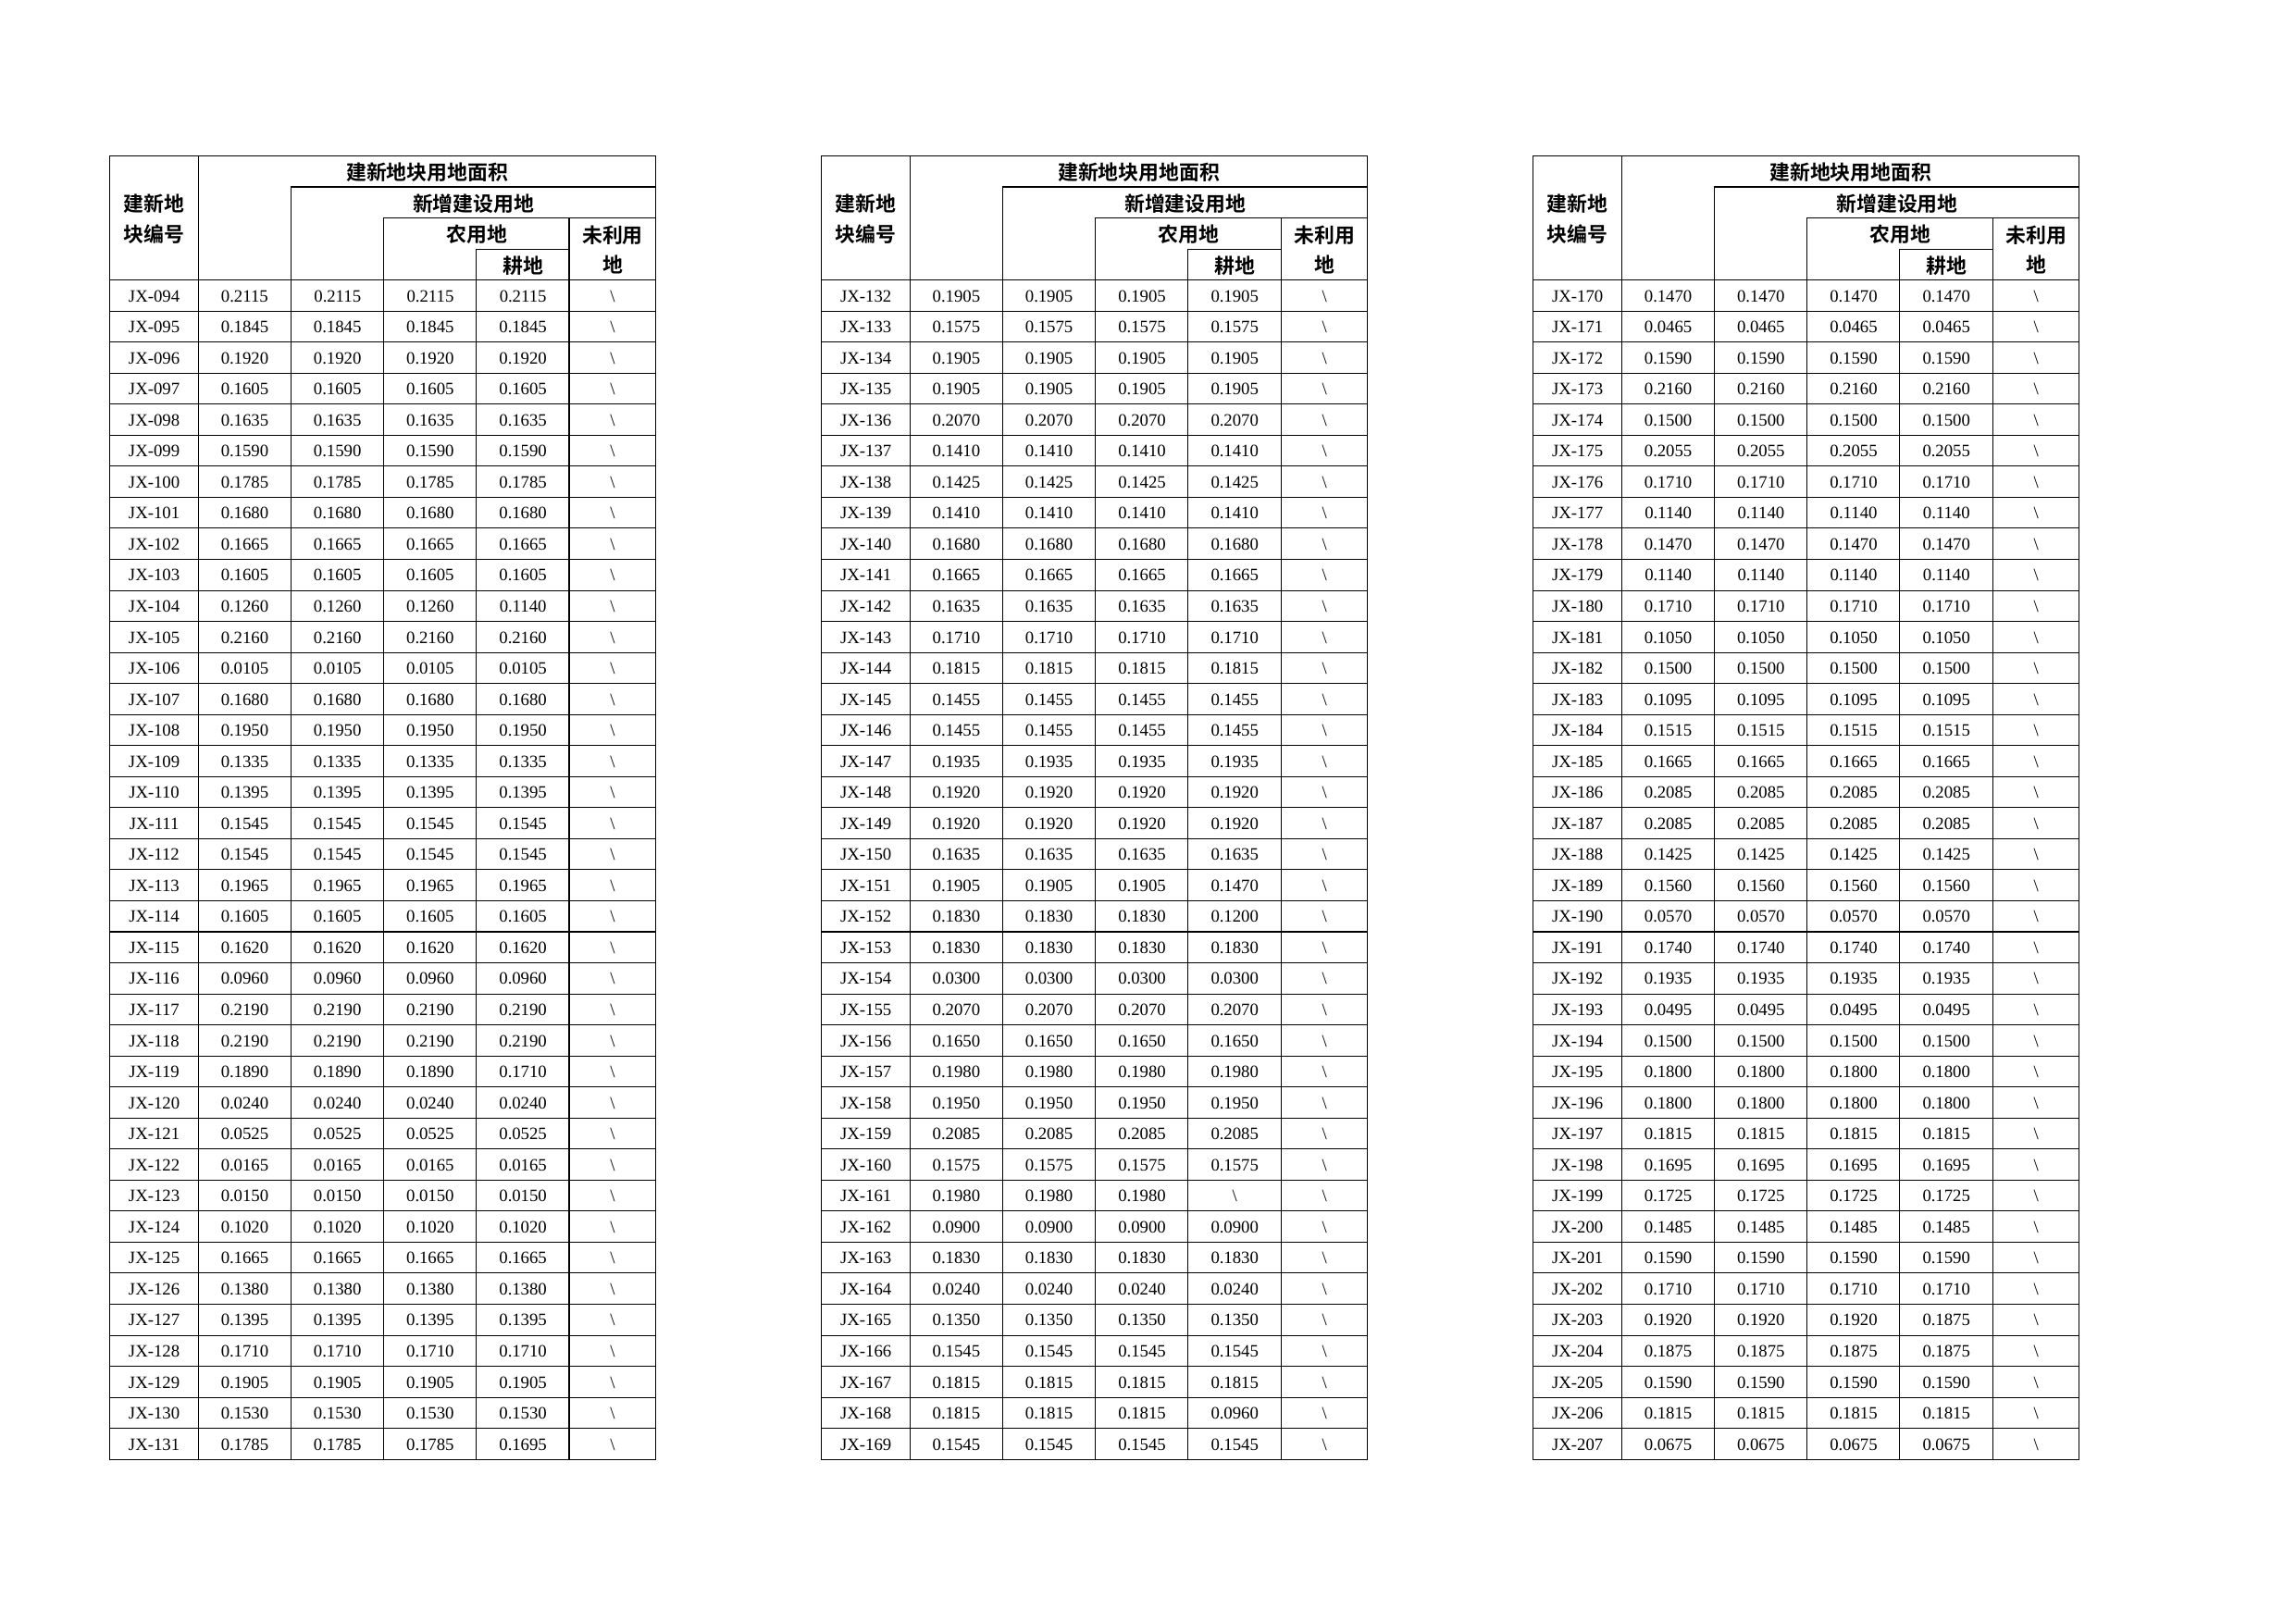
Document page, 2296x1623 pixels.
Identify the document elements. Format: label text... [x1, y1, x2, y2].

table_cell 0.0570 [1715, 901, 1806, 931]
table_cell 0.0105 [199, 653, 291, 683]
table_cell 0.2070 [1003, 995, 1095, 1024]
table_cell 0.1500 [1622, 653, 1714, 683]
table_cell \ [570, 1087, 655, 1118]
table_cell JX-116 [110, 963, 198, 993]
table_cell 0.1785 [292, 466, 383, 497]
table_cell 0.1500 [1622, 1025, 1714, 1056]
table_cell 0.1710 [1096, 622, 1187, 651]
table_cell 0.1710 [1807, 591, 1899, 621]
table_cell JX-183 [1533, 684, 1621, 714]
table_cell 0.0240 [292, 1087, 383, 1118]
table_cell 0.1095 [1900, 684, 1992, 714]
table_cell 0.0150 [292, 1181, 383, 1210]
table_cell 0.1920 [1807, 1305, 1899, 1334]
table_cell 0.1590 [1715, 1367, 1806, 1396]
table_cell 0.1545 [384, 808, 476, 838]
table_cell 0.0105 [292, 653, 383, 683]
table_cell 0.1620 [384, 933, 476, 962]
table_cell 0.1455 [911, 715, 1002, 745]
table_cell 0.1905 [1003, 374, 1095, 403]
table_cell JX-096 [110, 342, 198, 373]
table_cell 0.1545 [199, 808, 291, 838]
table_cell 0.1635 [292, 404, 383, 435]
table_cell 0.1800 [1900, 1087, 1992, 1118]
table_cell 0.1140 [1715, 498, 1806, 527]
table_cell \ [1993, 1149, 2079, 1180]
table_cell 0.1335 [477, 746, 568, 776]
table_cell 0.2160 [1715, 374, 1806, 403]
table_cell \ [1993, 715, 2079, 745]
table_cell JX-110 [110, 777, 198, 807]
table_cell 0.1920 [1096, 808, 1187, 838]
table_cell JX-127 [110, 1305, 198, 1334]
table_cell \ [1282, 653, 1367, 683]
table_cell 0.0465 [1807, 312, 1899, 341]
table_cell JX-105 [110, 622, 198, 651]
table_cell 0.1500 [1622, 404, 1714, 435]
table_cell 0.1815 [1096, 653, 1187, 683]
table_cell \ [570, 342, 655, 373]
table_cell 0.1920 [477, 342, 568, 373]
table_cell 0.1845 [384, 312, 476, 341]
table_cell 0.1905 [911, 342, 1002, 373]
table_cell \ [1282, 1336, 1367, 1366]
table_cell 0.1515 [1622, 715, 1714, 745]
table_cell 0.1575 [1096, 312, 1187, 341]
table_cell 0.1980 [1003, 1181, 1095, 1210]
table_cell 0.1665 [477, 528, 568, 559]
table_cell 0.1830 [1003, 901, 1095, 931]
table_cell 0.0525 [292, 1119, 383, 1148]
table_cell 0.1875 [1715, 1336, 1806, 1366]
table_cell 0.1590 [1807, 1367, 1899, 1396]
table_cell \ [1282, 466, 1367, 497]
table_cell JX-187 [1533, 808, 1621, 838]
table_cell 0.1905 [1188, 374, 1281, 403]
table_cell 0.1650 [911, 1025, 1002, 1056]
table_cell 0.0105 [477, 653, 568, 683]
table_cell JX-097 [110, 374, 198, 403]
table_cell 0.1815 [1807, 1119, 1899, 1148]
table_cell 0.1395 [199, 1305, 291, 1334]
table_cell 0.1905 [199, 1367, 291, 1396]
table_cell 0.2085 [1715, 777, 1806, 807]
table_cell JX-172 [1533, 342, 1621, 373]
table_cell 0.2070 [911, 995, 1002, 1024]
table_cell 0.1710 [1622, 1273, 1714, 1304]
table_cell \ [1993, 1181, 2079, 1210]
table_cell 0.1470 [1900, 528, 1992, 559]
table_cell 0.1695 [1622, 1149, 1714, 1180]
table_cell [384, 249, 476, 279]
table_cell 0.1590 [292, 436, 383, 465]
table_cell 0.1620 [199, 933, 291, 962]
table_cell \ [1993, 1025, 2079, 1056]
table_cell 0.1680 [292, 498, 383, 527]
table_cell 0.1905 [1003, 870, 1095, 900]
table_cell 0.1560 [1622, 870, 1714, 900]
table_cell \ [1282, 1305, 1367, 1334]
table_cell 0.1605 [199, 560, 291, 589]
table_cell 0.1140 [1622, 498, 1714, 527]
table_cell 0.1050 [1622, 622, 1714, 651]
table_cell JX-126 [110, 1273, 198, 1304]
table_cell 0.1485 [1900, 1211, 1992, 1242]
table_cell 0.1335 [292, 746, 383, 776]
table_cell \ [1993, 622, 2079, 651]
table_cell 0.1590 [1622, 342, 1714, 373]
table_cell 0.1470 [1807, 528, 1899, 559]
table_cell 0.1830 [911, 933, 1002, 962]
table_cell 0.1635 [1096, 591, 1187, 621]
table_cell 0.1140 [1807, 560, 1899, 589]
table_cell \ [1282, 591, 1367, 621]
table_cell 0.1920 [1096, 777, 1187, 807]
table_cell \ [570, 870, 655, 900]
table_cell 0.1605 [292, 374, 383, 403]
table_cell 0.0165 [292, 1149, 383, 1180]
table_cell \ [1282, 777, 1367, 807]
table_cell JX-163 [822, 1243, 910, 1272]
table_cell 0.1635 [477, 404, 568, 435]
table_cell JX-188 [1533, 839, 1621, 869]
table_cell 0.1470 [1188, 870, 1281, 900]
table_cell 0.1785 [292, 1429, 383, 1459]
table_cell \ [1282, 374, 1367, 403]
table_cell \ [1282, 839, 1367, 869]
table_cell \ [1282, 1211, 1367, 1242]
table_cell 0.2190 [199, 1025, 291, 1056]
table_cell \ [570, 715, 655, 745]
table_cell 0.1920 [911, 777, 1002, 807]
table_header 建新地块编号 [1533, 156, 1621, 279]
table_cell JX-138 [822, 466, 910, 497]
table_cell 0.1665 [477, 1243, 568, 1272]
table_cell 0.1950 [1188, 1087, 1281, 1118]
table_cell 0.0675 [1900, 1429, 1992, 1459]
table_cell \ [1993, 1087, 2079, 1118]
table_cell 0.1665 [199, 528, 291, 559]
table_cell 0.1050 [1715, 622, 1806, 651]
table_cell 0.1725 [1807, 1181, 1899, 1210]
table_cell JX-189 [1533, 870, 1621, 900]
table_cell JX-176 [1533, 466, 1621, 497]
table_cell 0.1680 [477, 684, 568, 714]
table_cell 0.2160 [1900, 374, 1992, 403]
table_cell JX-103 [110, 560, 198, 589]
table_cell 0.1140 [1715, 560, 1806, 589]
table_cell JX-114 [110, 901, 198, 931]
table_cell 0.1785 [199, 466, 291, 497]
table_cell JX-180 [1533, 591, 1621, 621]
table_cell 0.1575 [1096, 1149, 1187, 1180]
table_cell \ [570, 404, 655, 435]
table_cell 0.1350 [1188, 1305, 1281, 1334]
table_cell 0.0165 [384, 1149, 476, 1180]
table_cell 0.1800 [1622, 1057, 1714, 1086]
table_cell 0.1710 [477, 1336, 568, 1366]
table_cell JX-135 [822, 374, 910, 403]
table_cell 0.1530 [384, 1398, 476, 1428]
table_cell 0.2160 [384, 622, 476, 651]
table_cell 0.1800 [1900, 1057, 1992, 1086]
table_cell JX-140 [822, 528, 910, 559]
table_cell JX-193 [1533, 995, 1621, 1024]
table_cell 0.1815 [911, 1367, 1002, 1396]
table_cell 0.1635 [384, 404, 476, 435]
table_cell 0.1815 [1096, 1367, 1187, 1396]
table_cell 0.1710 [477, 1057, 568, 1086]
table_cell \ [1993, 933, 2079, 962]
table_cell \ [570, 901, 655, 931]
table_cell 0.1575 [1003, 1149, 1095, 1180]
table_cell 0.0150 [384, 1181, 476, 1210]
table_cell 0.1830 [1096, 901, 1187, 931]
table_cell 0.1905 [384, 1367, 476, 1396]
table_cell \ [1282, 870, 1367, 900]
table_cell JX-164 [822, 1273, 910, 1304]
table_cell JX-122 [110, 1149, 198, 1180]
table_cell 0.1395 [292, 1305, 383, 1334]
table_cell 0.1425 [1096, 466, 1187, 497]
table_cell 0.1950 [1096, 1087, 1187, 1118]
table_cell 0.1920 [1188, 777, 1281, 807]
table_cell JX-205 [1533, 1367, 1621, 1396]
table_cell 0.2085 [1900, 777, 1992, 807]
table_cell 0.1470 [1622, 280, 1714, 311]
table_cell \ [1282, 1057, 1367, 1086]
table_cell 0.1530 [199, 1398, 291, 1428]
table_cell JX-201 [1533, 1243, 1621, 1272]
table_cell JX-207 [1533, 1429, 1621, 1459]
table_cell 0.1920 [911, 808, 1002, 838]
table_cell JX-175 [1533, 436, 1621, 465]
table_cell 耕地 [477, 250, 568, 279]
table_cell 0.1140 [477, 591, 568, 621]
table_cell 0.1845 [477, 312, 568, 341]
table_cell 0.1905 [292, 1367, 383, 1396]
table_cell 0.0165 [199, 1149, 291, 1180]
table_cell 0.1725 [1715, 1181, 1806, 1210]
table_cell 0.1335 [199, 746, 291, 776]
table_cell 0.1740 [1622, 933, 1714, 962]
table_cell 0.1905 [1096, 342, 1187, 373]
table_cell 0.1395 [384, 777, 476, 807]
table_cell 0.1875 [1622, 1336, 1714, 1366]
table_cell \ [1993, 560, 2079, 589]
table_header 建新地块编号 [110, 156, 198, 279]
table_cell JX-149 [822, 808, 910, 838]
table_cell \ [1993, 1336, 2079, 1366]
table_cell 0.2115 [384, 280, 476, 311]
table_cell 0.1785 [384, 466, 476, 497]
table_cell JX-129 [110, 1367, 198, 1396]
table_cell JX-131 [110, 1429, 198, 1459]
table_header 建新地块用地面积 [911, 156, 1367, 186]
table_cell 0.1590 [1622, 1367, 1714, 1396]
table_cell 0.2115 [199, 280, 291, 311]
table_cell JX-197 [1533, 1119, 1621, 1148]
table_cell JX-168 [822, 1398, 910, 1428]
table_cell 0.1800 [1715, 1057, 1806, 1086]
table_cell 0.0240 [1096, 1273, 1187, 1304]
table_cell 0.1710 [1622, 591, 1714, 621]
table_cell JX-098 [110, 404, 198, 435]
table_cell JX-178 [1533, 528, 1621, 559]
table_cell 0.1830 [1003, 933, 1095, 962]
table_cell 0.0675 [1622, 1429, 1714, 1459]
table_cell \ [1282, 1119, 1367, 1148]
table_cell 0.1605 [292, 560, 383, 589]
table_cell 0.1710 [1715, 1273, 1806, 1304]
table_cell 0.2070 [1096, 995, 1187, 1024]
table_cell JX-143 [822, 622, 910, 651]
table_cell 未利用地 [1993, 218, 2079, 279]
table_cell \ [1993, 312, 2079, 341]
table_cell \ [570, 560, 655, 589]
table_cell 0.1920 [1188, 808, 1281, 838]
table_cell 0.1410 [911, 436, 1002, 465]
table_cell JX-204 [1533, 1336, 1621, 1366]
table_cell 0.0300 [1096, 963, 1187, 993]
table_cell 0.1380 [199, 1273, 291, 1304]
table_cell 0.1020 [384, 1211, 476, 1242]
table_cell 0.1590 [1900, 1243, 1992, 1272]
table_cell 0.1965 [292, 870, 383, 900]
table_cell JX-155 [822, 995, 910, 1024]
table_cell 0.1455 [1096, 684, 1187, 714]
table_cell 0.1350 [911, 1305, 1002, 1334]
table_cell \ [1993, 777, 2079, 807]
table_cell JX-137 [822, 436, 910, 465]
table_cell JX-203 [1533, 1305, 1621, 1334]
table_cell 0.1935 [1096, 746, 1187, 776]
table_cell 农用地 [1807, 218, 1992, 248]
table_cell 0.1725 [1900, 1181, 1992, 1210]
table_cell 0.2085 [1622, 808, 1714, 838]
table_cell 0.1515 [1715, 715, 1806, 745]
table_cell 0.1740 [1900, 933, 1992, 962]
table_cell 0.1815 [1188, 653, 1281, 683]
table_cell 0.1500 [1715, 1025, 1806, 1056]
table_cell 0.1695 [1715, 1149, 1806, 1180]
table_header 建新地块用地面积 [199, 156, 655, 186]
table_cell 0.1500 [1715, 404, 1806, 435]
table_cell 0.1830 [1188, 933, 1281, 962]
table_cell 0.1680 [1096, 528, 1187, 559]
table_cell 0.2070 [1188, 995, 1281, 1024]
table_cell JX-191 [1533, 933, 1621, 962]
table_cell JX-102 [110, 528, 198, 559]
table_cell 0.1395 [199, 777, 291, 807]
table_cell [1715, 217, 1806, 279]
table_cell 0.2190 [384, 1025, 476, 1056]
table_cell 0.2160 [1807, 374, 1899, 403]
table_cell JX-121 [110, 1119, 198, 1148]
table_cell 0.1710 [1622, 466, 1714, 497]
table_cell 0.1545 [292, 839, 383, 869]
table_cell 0.0240 [477, 1087, 568, 1118]
table_cell JX-144 [822, 653, 910, 683]
table_cell 0.1575 [1188, 312, 1281, 341]
table_cell 0.1050 [1900, 622, 1992, 651]
table_cell JX-104 [110, 591, 198, 621]
table_cell 0.1545 [292, 808, 383, 838]
table_cell \ [1993, 1305, 2079, 1334]
table_cell 0.1935 [911, 746, 1002, 776]
table_cell JX-162 [822, 1211, 910, 1242]
table_cell 0.1875 [1807, 1336, 1899, 1366]
table_cell JX-145 [822, 684, 910, 714]
table_cell 0.1680 [1188, 528, 1281, 559]
table_cell 0.1260 [199, 591, 291, 621]
table_cell JX-128 [110, 1336, 198, 1366]
table_cell 0.1455 [1096, 715, 1187, 745]
table_cell 0.1920 [1003, 808, 1095, 838]
table_cell \ [1282, 715, 1367, 745]
table_cell \ [1188, 1181, 1281, 1210]
table_cell \ [1993, 839, 2079, 869]
table_cell 0.1395 [384, 1305, 476, 1334]
table_cell \ [1282, 808, 1367, 838]
table_cell 0.1815 [1622, 1119, 1714, 1148]
table_cell 0.1920 [384, 342, 476, 373]
table_cell \ [1993, 1119, 2079, 1148]
table_cell \ [1282, 1429, 1367, 1459]
table_cell JX-117 [110, 995, 198, 1024]
table_cell 0.2190 [292, 995, 383, 1024]
table_cell 0.1665 [1622, 746, 1714, 776]
table_cell \ [570, 1181, 655, 1210]
table_cell \ [1282, 1087, 1367, 1118]
table_cell JX-112 [110, 839, 198, 869]
table_cell 0.2055 [1807, 436, 1899, 465]
table_cell 0.1635 [1188, 839, 1281, 869]
table_cell 0.1710 [1807, 1273, 1899, 1304]
table_cell 0.1545 [384, 839, 476, 869]
table_cell 0.1710 [1188, 622, 1281, 651]
table_cell 0.1455 [1003, 715, 1095, 745]
table_cell [292, 217, 383, 279]
table_cell \ [1282, 1273, 1367, 1304]
table_cell 0.2085 [1188, 1119, 1281, 1148]
table_cell 新增建设用地 [1003, 188, 1367, 217]
table_cell 0.1605 [199, 374, 291, 403]
table_cell \ [570, 1273, 655, 1304]
table_cell JX-200 [1533, 1211, 1621, 1242]
table_cell 0.1590 [384, 436, 476, 465]
table_cell 耕地 [1900, 250, 1992, 279]
table_cell 0.1575 [911, 312, 1002, 341]
table_cell 0.1815 [1715, 1398, 1806, 1428]
table_cell \ [1993, 995, 2079, 1024]
table_cell JX-107 [110, 684, 198, 714]
table_cell 0.1935 [1715, 963, 1806, 993]
table_cell \ [1282, 1149, 1367, 1180]
table_cell 0.1830 [1188, 1243, 1281, 1272]
table_cell 0.1050 [1807, 622, 1899, 651]
table_cell 0.1545 [1003, 1336, 1095, 1366]
table_cell 0.1950 [911, 1087, 1002, 1118]
table_cell 0.1635 [911, 591, 1002, 621]
table_cell 0.1950 [199, 715, 291, 745]
table_cell 0.1830 [1096, 933, 1187, 962]
table_cell 0.1560 [1807, 870, 1899, 900]
table_cell JX-148 [822, 777, 910, 807]
table_cell 0.1680 [199, 684, 291, 714]
table_cell 0.1785 [199, 1429, 291, 1459]
table_cell 0.1590 [1900, 1367, 1992, 1396]
table_cell \ [1282, 1243, 1367, 1272]
table_cell 0.1575 [1188, 1149, 1281, 1180]
table_cell 0.0465 [1715, 312, 1806, 341]
table_cell 0.1710 [911, 622, 1002, 651]
table_cell 0.1620 [477, 933, 568, 962]
table_cell \ [1993, 436, 2079, 465]
table_cell 0.2070 [1003, 404, 1095, 435]
table_cell 0.1710 [1715, 591, 1806, 621]
table_cell 0.1515 [1807, 715, 1899, 745]
table_cell 0.1095 [1715, 684, 1806, 714]
table_cell 0.1635 [1003, 839, 1095, 869]
table_cell 0.1515 [1900, 715, 1992, 745]
table_cell 0.1530 [292, 1398, 383, 1428]
table_cell 0.1560 [1715, 870, 1806, 900]
table_cell 0.1725 [1622, 1181, 1714, 1210]
table_cell \ [570, 1119, 655, 1148]
table_cell 0.1935 [1900, 963, 1992, 993]
table_cell 0.1890 [199, 1057, 291, 1086]
table_cell JX-192 [1533, 963, 1621, 993]
table_cell 0.1635 [199, 404, 291, 435]
table_cell \ [570, 591, 655, 621]
table_cell JX-194 [1533, 1025, 1621, 1056]
table_cell 0.1965 [199, 870, 291, 900]
table_cell 0.0165 [477, 1149, 568, 1180]
table_cell 0.0240 [911, 1273, 1002, 1304]
table_cell 0.1605 [199, 901, 291, 931]
table_cell 0.1890 [384, 1057, 476, 1086]
table_cell \ [570, 280, 655, 311]
table_cell 0.1815 [1900, 1398, 1992, 1428]
table_cell 0.1500 [1807, 1025, 1899, 1056]
table_cell \ [1993, 1211, 2079, 1242]
table_cell 0.1830 [911, 1243, 1002, 1272]
table_cell \ [570, 839, 655, 869]
table_cell 0.1710 [1003, 622, 1095, 651]
table_cell JX-153 [822, 933, 910, 962]
table_cell 0.1500 [1807, 653, 1899, 683]
table_cell 0.1905 [477, 1367, 568, 1396]
table_cell 0.1680 [911, 528, 1002, 559]
table_cell 0.0960 [292, 963, 383, 993]
table_cell 0.0240 [1003, 1273, 1095, 1304]
table_cell 0.1710 [1900, 466, 1992, 497]
table_cell 0.0300 [911, 963, 1002, 993]
table_cell 0.1095 [1807, 684, 1899, 714]
table_cell 0.1815 [1003, 1367, 1095, 1396]
table_cell 0.2160 [1622, 374, 1714, 403]
table_cell 0.1485 [1622, 1211, 1714, 1242]
table_cell \ [1282, 560, 1367, 589]
table_cell 0.1350 [1096, 1305, 1187, 1334]
table_cell 0.1965 [384, 870, 476, 900]
table_cell \ [1282, 498, 1367, 527]
table_cell 0.1710 [384, 1336, 476, 1366]
table_cell JX-174 [1533, 404, 1621, 435]
table_cell JX-109 [110, 746, 198, 776]
table_cell 0.1395 [477, 777, 568, 807]
table_cell \ [570, 808, 655, 838]
table_cell 0.0675 [1715, 1429, 1806, 1459]
table_cell 0.1605 [477, 901, 568, 931]
table_cell 0.1620 [292, 933, 383, 962]
table_cell JX-202 [1533, 1273, 1621, 1304]
table_cell 0.1980 [1096, 1057, 1187, 1086]
table_cell \ [570, 1429, 655, 1459]
table_cell \ [570, 466, 655, 497]
table_cell \ [570, 1025, 655, 1056]
table_cell JX-173 [1533, 374, 1621, 403]
table_cell 0.1260 [384, 591, 476, 621]
table_cell \ [1282, 1025, 1367, 1056]
table_cell 0.0675 [1807, 1429, 1899, 1459]
table_cell 0.1140 [1807, 498, 1899, 527]
table_cell \ [1282, 1398, 1367, 1428]
table_cell 0.1950 [477, 715, 568, 745]
table_cell JX-124 [110, 1211, 198, 1242]
table_cell 0.1920 [1003, 777, 1095, 807]
table_cell [199, 186, 291, 279]
table_cell 0.1410 [1003, 436, 1095, 465]
table_cell 0.1410 [1096, 436, 1187, 465]
table_cell 0.1410 [911, 498, 1002, 527]
table_cell JX-165 [822, 1305, 910, 1334]
table_cell 0.1590 [477, 436, 568, 465]
table_cell JX-179 [1533, 560, 1621, 589]
table_cell 0.1425 [1807, 839, 1899, 869]
table_cell 0.1635 [1096, 839, 1187, 869]
table_cell \ [1282, 312, 1367, 341]
table_cell JX-190 [1533, 901, 1621, 931]
table_cell JX-118 [110, 1025, 198, 1056]
table_cell 0.1455 [1188, 715, 1281, 745]
table_cell 0.1845 [292, 312, 383, 341]
table_cell 0.2190 [292, 1025, 383, 1056]
table_cell 0.1575 [1003, 312, 1095, 341]
table_cell 0.1605 [477, 560, 568, 589]
table_cell \ [570, 1211, 655, 1242]
table_cell 0.0105 [384, 653, 476, 683]
table_cell 0.1935 [1807, 963, 1899, 993]
table_cell 0.1605 [384, 560, 476, 589]
table_cell \ [570, 1057, 655, 1086]
table_cell 0.0525 [199, 1119, 291, 1148]
table_cell \ [1282, 436, 1367, 465]
table_cell \ [1993, 808, 2079, 838]
table_cell 0.1590 [1715, 342, 1806, 373]
table_cell 0.1980 [1188, 1057, 1281, 1086]
table_cell 0.2085 [1003, 1119, 1095, 1148]
table_cell 0.1980 [1096, 1181, 1187, 1210]
table_cell \ [570, 498, 655, 527]
table_cell 0.0900 [1188, 1211, 1281, 1242]
table_cell 0.2190 [477, 1025, 568, 1056]
table_cell 0.1455 [1188, 684, 1281, 714]
table_cell 0.1410 [1188, 498, 1281, 527]
table_cell 0.1410 [1096, 498, 1187, 527]
table_cell [911, 186, 1002, 279]
table_cell 0.1545 [1096, 1429, 1187, 1459]
table_cell 0.2070 [1096, 404, 1187, 435]
table_cell \ [570, 622, 655, 651]
table_cell 0.0240 [384, 1087, 476, 1118]
table_cell 0.1920 [199, 342, 291, 373]
table_cell 0.1470 [1900, 280, 1992, 311]
table_cell 0.0570 [1622, 901, 1714, 931]
table_cell 0.1680 [477, 498, 568, 527]
table_cell 0.1665 [1188, 560, 1281, 589]
table_cell 0.0495 [1900, 995, 1992, 1024]
table_cell \ [570, 1367, 655, 1396]
table_cell 0.0495 [1622, 995, 1714, 1024]
table_cell 0.1935 [1188, 746, 1281, 776]
table_cell 0.1500 [1715, 653, 1806, 683]
table_cell 0.2055 [1715, 436, 1806, 465]
table_cell 0.1140 [1900, 498, 1992, 527]
table_cell 0.2055 [1622, 436, 1714, 465]
table_cell \ [1282, 933, 1367, 962]
table_cell 0.1680 [292, 684, 383, 714]
table_cell 0.1905 [911, 280, 1002, 311]
table_cell 0.0900 [1003, 1211, 1095, 1242]
table_cell 0.1665 [1900, 746, 1992, 776]
table_cell 0.1575 [911, 1149, 1002, 1180]
table_cell 新增建设用地 [1715, 188, 2079, 217]
table_cell 0.1935 [1622, 963, 1714, 993]
table_cell 0.1905 [1188, 280, 1281, 311]
table_cell 0.1845 [199, 312, 291, 341]
table_cell \ [1993, 1057, 2079, 1086]
table_cell 0.1425 [1900, 839, 1992, 869]
table_cell JX-195 [1533, 1057, 1621, 1086]
table_cell 0.1605 [477, 374, 568, 403]
table_cell 0.1785 [477, 466, 568, 497]
table_cell \ [1993, 1367, 2079, 1396]
table_cell 0.1980 [911, 1057, 1002, 1086]
table_cell 0.1020 [199, 1211, 291, 1242]
table_cell \ [1282, 342, 1367, 373]
table_cell JX-166 [822, 1336, 910, 1366]
table_cell \ [1993, 591, 2079, 621]
table_cell 0.1920 [292, 342, 383, 373]
table_cell JX-170 [1533, 280, 1621, 311]
table_cell JX-196 [1533, 1087, 1621, 1118]
table_cell \ [570, 1243, 655, 1272]
table_cell JX-186 [1533, 777, 1621, 807]
table_cell 0.1695 [1807, 1149, 1899, 1180]
table_cell JX-198 [1533, 1149, 1621, 1180]
table_cell \ [570, 963, 655, 993]
table_cell JX-159 [822, 1119, 910, 1148]
table_cell 0.1800 [1807, 1087, 1899, 1118]
table_cell 0.1545 [1096, 1336, 1187, 1366]
table_cell 0.1500 [1900, 653, 1992, 683]
table_cell 0.1470 [1715, 280, 1806, 311]
table_cell \ [570, 746, 655, 776]
table_header 建新地块用地面积 [1622, 156, 2079, 186]
table_cell JX-113 [110, 870, 198, 900]
table_cell 0.1635 [1188, 591, 1281, 621]
table_cell 0.1905 [1003, 280, 1095, 311]
table_cell 0.0300 [1188, 963, 1281, 993]
table_cell JX-139 [822, 498, 910, 527]
table_cell 0.1560 [1900, 870, 1992, 900]
table_cell 0.1545 [477, 808, 568, 838]
table_cell 0.1635 [1003, 591, 1095, 621]
table_cell 0.1590 [1807, 1243, 1899, 1272]
table_cell 0.1425 [1715, 839, 1806, 869]
table_cell 0.1710 [1900, 591, 1992, 621]
table_cell 0.1875 [1900, 1336, 1992, 1366]
table_cell 0.0300 [1003, 963, 1095, 993]
table_cell 0.1470 [1715, 528, 1806, 559]
table_cell JX-184 [1533, 715, 1621, 745]
table_cell 0.1395 [477, 1305, 568, 1334]
table_cell 0.1815 [1188, 1367, 1281, 1396]
table_cell 0.2115 [477, 280, 568, 311]
table_cell 0.1650 [1188, 1025, 1281, 1056]
table_cell 0.1695 [1900, 1149, 1992, 1180]
table_cell JX-161 [822, 1181, 910, 1210]
table_cell 0.1500 [1900, 1025, 1992, 1056]
table_cell JX-146 [822, 715, 910, 745]
table_cell \ [570, 1149, 655, 1180]
table_cell 0.1380 [384, 1273, 476, 1304]
table_cell JX-094 [110, 280, 198, 311]
table_cell [1096, 249, 1187, 279]
table_cell 0.1815 [1003, 653, 1095, 683]
table_cell JX-169 [822, 1429, 910, 1459]
table_cell \ [570, 995, 655, 1024]
table_cell \ [1993, 280, 2079, 311]
table_cell 0.1935 [1003, 746, 1095, 776]
table_cell 0.1020 [477, 1211, 568, 1242]
table_cell JX-156 [822, 1025, 910, 1056]
table_cell 0.1590 [199, 436, 291, 465]
table_cell 0.1380 [477, 1273, 568, 1304]
table_cell JX-181 [1533, 622, 1621, 651]
table_header 建新地块编号 [822, 156, 910, 279]
table_cell 0.1590 [1622, 1243, 1714, 1272]
table_cell 0.1455 [1003, 684, 1095, 714]
table_cell 0.1350 [1003, 1305, 1095, 1334]
table_cell 0.1695 [477, 1429, 568, 1459]
table_cell 0.1425 [1188, 466, 1281, 497]
table_cell 0.1665 [1807, 746, 1899, 776]
table_cell JX-142 [822, 591, 910, 621]
table_cell 0.0240 [1188, 1273, 1281, 1304]
table_cell 0.1710 [1807, 466, 1899, 497]
table_cell 0.1500 [1807, 404, 1899, 435]
table_cell JX-182 [1533, 653, 1621, 683]
table_cell 0.1410 [1003, 498, 1095, 527]
table_cell 0.0960 [199, 963, 291, 993]
table_cell 0.1815 [1096, 1398, 1187, 1428]
table_cell JX-119 [110, 1057, 198, 1086]
table_cell \ [570, 933, 655, 962]
table_cell 0.1950 [292, 715, 383, 745]
table_cell \ [1993, 870, 2079, 900]
table_cell 0.1815 [911, 653, 1002, 683]
table_cell 0.0570 [1807, 901, 1899, 931]
table_cell 0.1800 [1715, 1087, 1806, 1118]
table_cell 0.1965 [477, 870, 568, 900]
table_cell \ [1993, 963, 2079, 993]
table_cell JX-177 [1533, 498, 1621, 527]
table_cell 0.2190 [477, 995, 568, 1024]
table_cell 0.0240 [199, 1087, 291, 1118]
table_cell [1807, 249, 1899, 279]
table_cell 0.1980 [911, 1181, 1002, 1210]
table_cell 0.1335 [384, 746, 476, 776]
table_cell 0.0960 [477, 963, 568, 993]
table_cell 0.1680 [199, 498, 291, 527]
table_cell 0.2115 [292, 280, 383, 311]
table_cell JX-150 [822, 839, 910, 869]
table_cell JX-151 [822, 870, 910, 900]
table_cell 0.1890 [292, 1057, 383, 1086]
table_cell 0.0900 [1096, 1211, 1187, 1242]
table_cell 0.1470 [1807, 280, 1899, 311]
table_cell 0.1410 [1188, 436, 1281, 465]
table_cell 0.1425 [1622, 839, 1714, 869]
table_cell 0.1830 [911, 901, 1002, 931]
table_cell 0.1815 [1900, 1119, 1992, 1148]
table_cell 0.1665 [1715, 746, 1806, 776]
table_cell 耕地 [1188, 250, 1281, 279]
table_cell \ [1282, 280, 1367, 311]
table_cell JX-095 [110, 312, 198, 341]
table_cell 0.1740 [1807, 933, 1899, 962]
table_cell 0.2070 [1188, 404, 1281, 435]
table_cell 0.1800 [1807, 1057, 1899, 1086]
table_cell 0.1590 [1900, 342, 1992, 373]
table_cell 0.1395 [292, 777, 383, 807]
table_cell JX-167 [822, 1367, 910, 1396]
table_cell \ [1282, 622, 1367, 651]
table_cell 0.1545 [199, 839, 291, 869]
table_cell 0.2085 [1807, 808, 1899, 838]
table_cell 0.1905 [911, 374, 1002, 403]
table_cell \ [1993, 404, 2079, 435]
table_cell \ [1993, 746, 2079, 776]
table_cell \ [1993, 1398, 2079, 1428]
table_cell 0.1875 [1900, 1305, 1992, 1334]
table_cell \ [1282, 995, 1367, 1024]
table_cell 0.1815 [1807, 1398, 1899, 1428]
table_cell JX-199 [1533, 1181, 1621, 1210]
table_cell 0.0960 [384, 963, 476, 993]
table_cell 0.1665 [1003, 560, 1095, 589]
table_cell 0.1800 [1622, 1087, 1714, 1118]
table_cell \ [1282, 684, 1367, 714]
table_cell 0.1545 [1188, 1336, 1281, 1366]
table_cell \ [1993, 1429, 2079, 1459]
table_cell 0.1920 [1622, 1305, 1714, 1334]
table_cell 0.1680 [384, 498, 476, 527]
table_cell JX-147 [822, 746, 910, 776]
table_cell 0.1665 [292, 528, 383, 559]
table_cell 0.0150 [477, 1181, 568, 1210]
table_cell 未利用地 [1282, 218, 1367, 279]
table_cell 0.0150 [199, 1181, 291, 1210]
table_cell 0.2085 [911, 1119, 1002, 1148]
table_cell \ [570, 1398, 655, 1428]
table_cell 0.1650 [1003, 1025, 1095, 1056]
table_cell \ [1282, 746, 1367, 776]
table_cell \ [570, 684, 655, 714]
table_cell 0.1710 [292, 1336, 383, 1366]
table_cell 0.1710 [199, 1336, 291, 1366]
table_cell 0.1980 [1003, 1057, 1095, 1086]
table_cell JX-157 [822, 1057, 910, 1086]
table_cell 0.1665 [292, 1243, 383, 1272]
table_cell 0.1815 [1622, 1398, 1714, 1428]
table_cell 0.1905 [1096, 280, 1187, 311]
table_cell 0.0495 [1715, 995, 1806, 1024]
table_cell 0.1815 [1715, 1119, 1806, 1148]
table_cell \ [570, 528, 655, 559]
table_cell \ [570, 312, 655, 341]
table_cell 0.1485 [1807, 1211, 1899, 1242]
table_cell 0.0570 [1900, 901, 1992, 931]
table_cell 0.2190 [199, 995, 291, 1024]
table_cell 0.1545 [911, 1336, 1002, 1366]
table_cell JX-171 [1533, 312, 1621, 341]
table_cell JX-111 [110, 808, 198, 838]
table_cell \ [1282, 1367, 1367, 1396]
table_cell [1003, 217, 1095, 279]
table_cell 0.1920 [1715, 1305, 1806, 1334]
table_cell 0.1950 [384, 715, 476, 745]
table_cell JX-100 [110, 466, 198, 497]
table_cell 0.0465 [1900, 312, 1992, 341]
table_cell JX-101 [110, 498, 198, 527]
table_cell 0.2085 [1096, 1119, 1187, 1148]
table_cell 0.2055 [1900, 436, 1992, 465]
table_cell \ [570, 777, 655, 807]
table_cell 0.1455 [911, 684, 1002, 714]
table_cell \ [1282, 404, 1367, 435]
table_cell 0.1545 [477, 839, 568, 869]
table_cell \ [1993, 684, 2079, 714]
table_cell \ [570, 436, 655, 465]
table_cell 0.1605 [384, 901, 476, 931]
table_cell 新增建设用地 [292, 188, 655, 217]
table_cell 未利用地 [570, 218, 655, 279]
table_cell 0.1140 [1622, 560, 1714, 589]
table_cell 0.1905 [1096, 374, 1187, 403]
table_cell 0.1425 [911, 466, 1002, 497]
table_cell 0.1710 [1715, 466, 1806, 497]
table_cell \ [1282, 901, 1367, 931]
table_cell \ [1993, 498, 2079, 527]
table_cell \ [1993, 1243, 2079, 1272]
table_cell \ [570, 1305, 655, 1334]
table_cell 0.2160 [292, 622, 383, 651]
table_cell \ [1993, 466, 2079, 497]
table_cell JX-152 [822, 901, 910, 931]
table_cell JX-099 [110, 436, 198, 465]
table_cell 0.1665 [384, 1243, 476, 1272]
table_cell 0.1485 [1715, 1211, 1806, 1242]
table_cell JX-154 [822, 963, 910, 993]
table_cell \ [1993, 342, 2079, 373]
table_cell 0.1545 [1188, 1429, 1281, 1459]
table_cell \ [1282, 963, 1367, 993]
table_cell JX-206 [1533, 1398, 1621, 1428]
table_cell JX-120 [110, 1087, 198, 1118]
table_cell 0.1680 [1003, 528, 1095, 559]
table_cell 0.1905 [1003, 342, 1095, 373]
table_cell 0.1830 [1003, 1243, 1095, 1272]
table_cell \ [1282, 528, 1367, 559]
table_cell 0.1710 [1900, 1273, 1992, 1304]
table_cell 0.0465 [1622, 312, 1714, 341]
table_cell JX-185 [1533, 746, 1621, 776]
table_cell 0.1020 [292, 1211, 383, 1242]
table_cell 0.2160 [199, 622, 291, 651]
table_cell 0.1740 [1715, 933, 1806, 962]
table_cell JX-134 [822, 342, 910, 373]
table_cell \ [1993, 528, 2079, 559]
table_cell 0.1830 [1096, 1243, 1187, 1272]
table_cell 0.1380 [292, 1273, 383, 1304]
table_cell JX-130 [110, 1398, 198, 1428]
table_cell 0.1665 [911, 560, 1002, 589]
table_cell 0.1665 [199, 1243, 291, 1272]
table_cell JX-125 [110, 1243, 198, 1272]
table_cell 0.1605 [384, 374, 476, 403]
table_cell 0.2070 [911, 404, 1002, 435]
table_cell 0.1260 [292, 591, 383, 621]
table_cell 0.1425 [1003, 466, 1095, 497]
table_cell \ [570, 653, 655, 683]
table_cell 0.1905 [911, 870, 1002, 900]
table_cell 0.1905 [1096, 870, 1187, 900]
table_cell JX-136 [822, 404, 910, 435]
table_cell 0.1605 [292, 901, 383, 931]
table_cell 0.1095 [1622, 684, 1714, 714]
table_cell 0.0960 [1188, 1398, 1281, 1428]
table_cell 0.1590 [1807, 342, 1899, 373]
table_cell 0.1140 [1900, 560, 1992, 589]
table_cell 0.2085 [1807, 777, 1899, 807]
table_cell 0.1815 [1003, 1398, 1095, 1428]
table_cell 0.1905 [1188, 342, 1281, 373]
table_cell 0.1200 [1188, 901, 1281, 931]
table_cell 0.1635 [911, 839, 1002, 869]
table_cell 0.2085 [1622, 777, 1714, 807]
table_cell 0.1590 [1715, 1243, 1806, 1272]
table_cell JX-123 [110, 1181, 198, 1210]
table_cell 0.0525 [477, 1119, 568, 1148]
table_cell \ [1993, 1273, 2079, 1304]
table_cell 0.1530 [477, 1398, 568, 1428]
table_cell 0.1785 [384, 1429, 476, 1459]
table_cell 0.0495 [1807, 995, 1899, 1024]
table_cell 0.1470 [1622, 528, 1714, 559]
table_cell \ [1993, 653, 2079, 683]
table_cell 0.1665 [1096, 560, 1187, 589]
table_cell \ [1993, 901, 2079, 931]
table_cell JX-132 [822, 280, 910, 311]
table_cell 0.2190 [384, 995, 476, 1024]
table_cell 农用地 [1096, 218, 1281, 248]
table_cell 0.1665 [384, 528, 476, 559]
table_cell 0.2085 [1900, 808, 1992, 838]
table_cell JX-108 [110, 715, 198, 745]
table_cell 0.1650 [1096, 1025, 1187, 1056]
table_cell JX-115 [110, 933, 198, 962]
table_cell 0.1545 [1003, 1429, 1095, 1459]
table_cell JX-106 [110, 653, 198, 683]
table_cell \ [570, 374, 655, 403]
table_cell JX-141 [822, 560, 910, 589]
table_cell 0.0525 [384, 1119, 476, 1148]
table_cell 0.2085 [1715, 808, 1806, 838]
table_cell JX-158 [822, 1087, 910, 1118]
table_cell 0.0900 [911, 1211, 1002, 1242]
table_cell \ [1993, 374, 2079, 403]
table_cell \ [1282, 1181, 1367, 1210]
table_cell 0.1950 [1003, 1087, 1095, 1118]
table_cell 0.1815 [911, 1398, 1002, 1428]
table_cell 0.1680 [384, 684, 476, 714]
table_cell [1622, 186, 1714, 279]
table_cell 0.1545 [911, 1429, 1002, 1459]
table_cell JX-133 [822, 312, 910, 341]
table_cell 农用地 [384, 218, 568, 248]
table_cell \ [570, 1336, 655, 1366]
table_cell 0.2160 [477, 622, 568, 651]
table_cell 0.1500 [1900, 404, 1992, 435]
table_cell JX-160 [822, 1149, 910, 1180]
